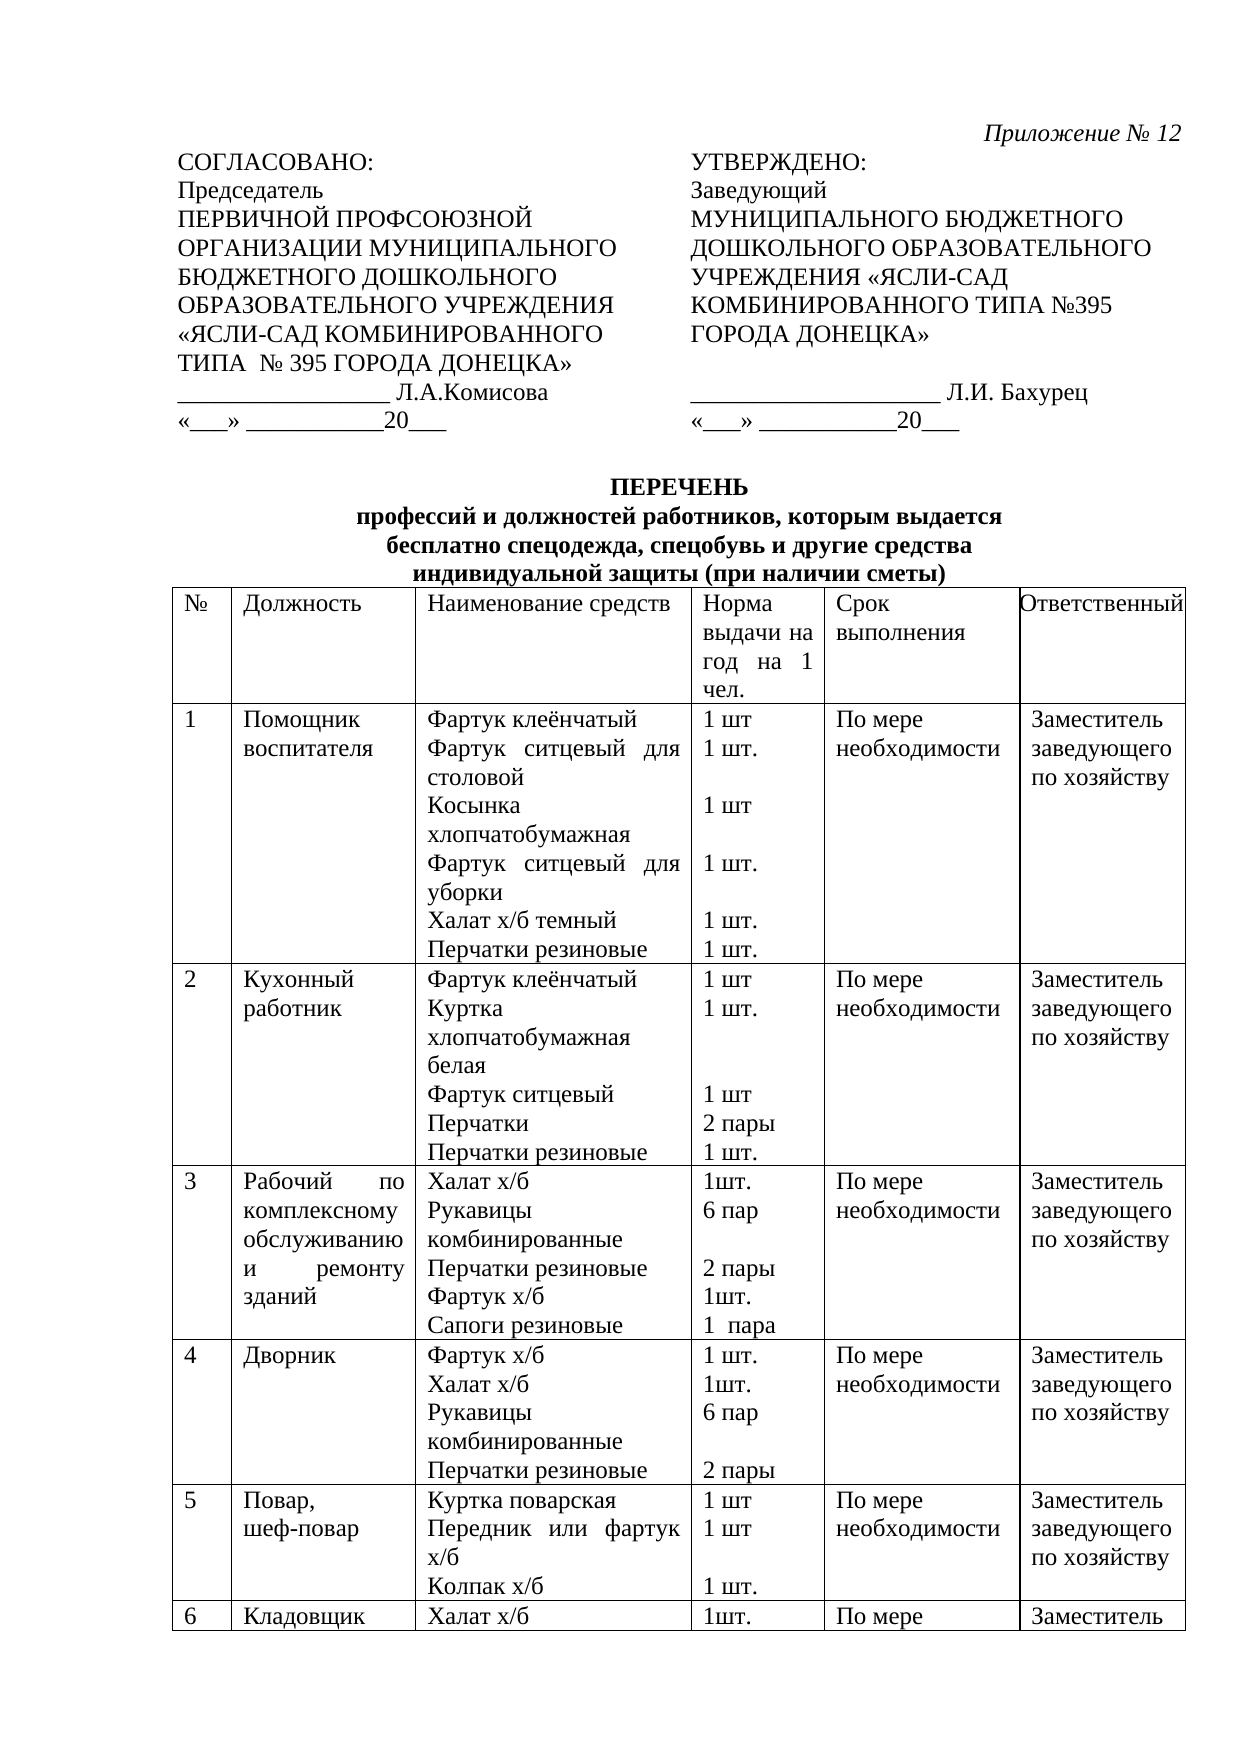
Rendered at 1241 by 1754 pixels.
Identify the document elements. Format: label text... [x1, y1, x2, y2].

list ПЕРЕЧЕНЬ [177, 472, 1181, 501]
table_cell По мере необходимости [825, 1340, 1019, 1484]
list бесплатно спецодежда, спецобувь и другие средства [177, 530, 1181, 558]
table_header Норма выдачи на год на 1 чел. [692, 588, 824, 703]
table_cell Заместитель заведующего по хозяйству [1021, 1485, 1185, 1600]
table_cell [1021, 1601, 1185, 1629]
table_cell 1 шт 1 шт 1 шт. [692, 1485, 824, 1600]
table_cell «___» ___________20___ [679, 406, 1216, 443]
table_header Срок выполнения [825, 588, 1019, 703]
table_cell Фартук клеёнчатый Куртка хлопчатобумажная белая Фартук ситцевый Перчатки Перчатки резиновые [416, 964, 691, 1165]
table_cell Кладовщик [232, 1601, 415, 1629]
table_cell 3 [173, 1166, 231, 1339]
table_cell Дворник [232, 1340, 415, 1484]
table_cell Кухонный работник [232, 964, 415, 1165]
table_cell 1 шт 1 шт. 1 шт 1 шт. 1 шт. 1 шт. [692, 704, 824, 963]
table_cell 5 [173, 1485, 231, 1600]
table_cell По мере необходимости [825, 1485, 1019, 1600]
table_header Должность [232, 588, 415, 703]
table_header УТВЕРЖДЕНО: [679, 147, 1216, 176]
table_cell 1 шт. 1шт. 6 пар 2 пары [692, 1340, 824, 1484]
text Приложение № 12 [177, 118, 1181, 147]
table_cell 2 [173, 964, 231, 1165]
table_cell ____________________ Л.И. Бахурец [679, 377, 1216, 406]
table_cell Помощник воспитателя [232, 704, 415, 963]
table_cell 6 [173, 1601, 231, 1629]
table_cell Повар, шеф-повар [232, 1485, 415, 1600]
table_cell 1шт. 2пары. [692, 1601, 824, 1629]
table_cell Заведующий МУНИЦИПАЛЬНОГО БЮДЖЕТНОГО ДОШКОЛЬНОГО ОБРАЗОВАТЕЛЬНОГО УЧРЕЖДЕНИЯ «ЯСЛИ-САД КОМБИНИРОВАННОГО ТИПА №395 ГОРОДА ДОНЕЦКА» [679, 176, 1216, 377]
table_cell Заместитель заведующего по хозяйству [1021, 1340, 1185, 1484]
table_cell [416, 1601, 691, 1629]
table_cell По мере необходимости [825, 704, 1019, 963]
table_cell 1 [173, 704, 231, 963]
list профессий и должностей работников, которым выдается [177, 501, 1181, 530]
table_cell 1шт. 6 пар 2 пары 1шт. 1 пара [692, 1166, 824, 1339]
table_cell 4 [173, 1340, 231, 1484]
list индивидуальной защиты (при наличии сметы) [177, 558, 1181, 587]
table_cell По мере необходимости [825, 1166, 1019, 1339]
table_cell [825, 1601, 1019, 1629]
table_header Ответственный [1021, 588, 1185, 703]
table_cell Заместитель заведующего по хозяйству [1021, 704, 1185, 963]
table_header № [173, 588, 231, 703]
table_cell Куртка поварская Передник или фартук х/б Колпак х/б [416, 1485, 691, 1600]
table_cell Заместитель заведующего по хозяйству [1021, 1166, 1185, 1339]
table_cell Фартук клеёнчатый Фартук ситцевый для столовой Косынка хлопчатобумажная Фартук ситцевый для уборки Халат х/б темный Перчатки резиновые [416, 704, 691, 963]
table_cell По мере необходимости [825, 964, 1019, 1165]
table_cell Халат х/б Рукавицы комбинированные Перчатки резиновые Фартук х/б Сапоги резиновые [416, 1166, 691, 1339]
table_cell 1 шт 1 шт. 1 шт 2 пары 1 шт. [692, 964, 824, 1165]
table_cell «___» ___________20___ [166, 406, 679, 443]
table_cell _________________ Л.А.Комисова [166, 377, 679, 406]
table_cell Фартук х/б Халат х/б Рукавицы комбинированные Перчатки резиновые [416, 1340, 691, 1484]
table_header СОГЛАСОВАНО: [166, 147, 679, 176]
table_cell Председатель ПЕРВИЧНОЙ ПРОФСОЮЗНОЙ ОРГАНИЗАЦИИ МУНИЦИПАЛЬНОГО БЮДЖЕТНОГО ДОШКОЛЬНОГО ОБРАЗОВАТЕЛЬНОГО УЧРЕЖДЕНИЯ «ЯСЛИ-САД КОМБИНИРОВАННОГО ТИПА № 395 ГОРОДА ДОНЕЦКА» [166, 176, 679, 377]
table_header Наименование средств [416, 588, 691, 703]
table_cell Заместитель заведующего по хозяйству [1021, 964, 1185, 1165]
table_cell Рабочий по комплексному обслуживанию и ремонту зданий [232, 1166, 415, 1339]
